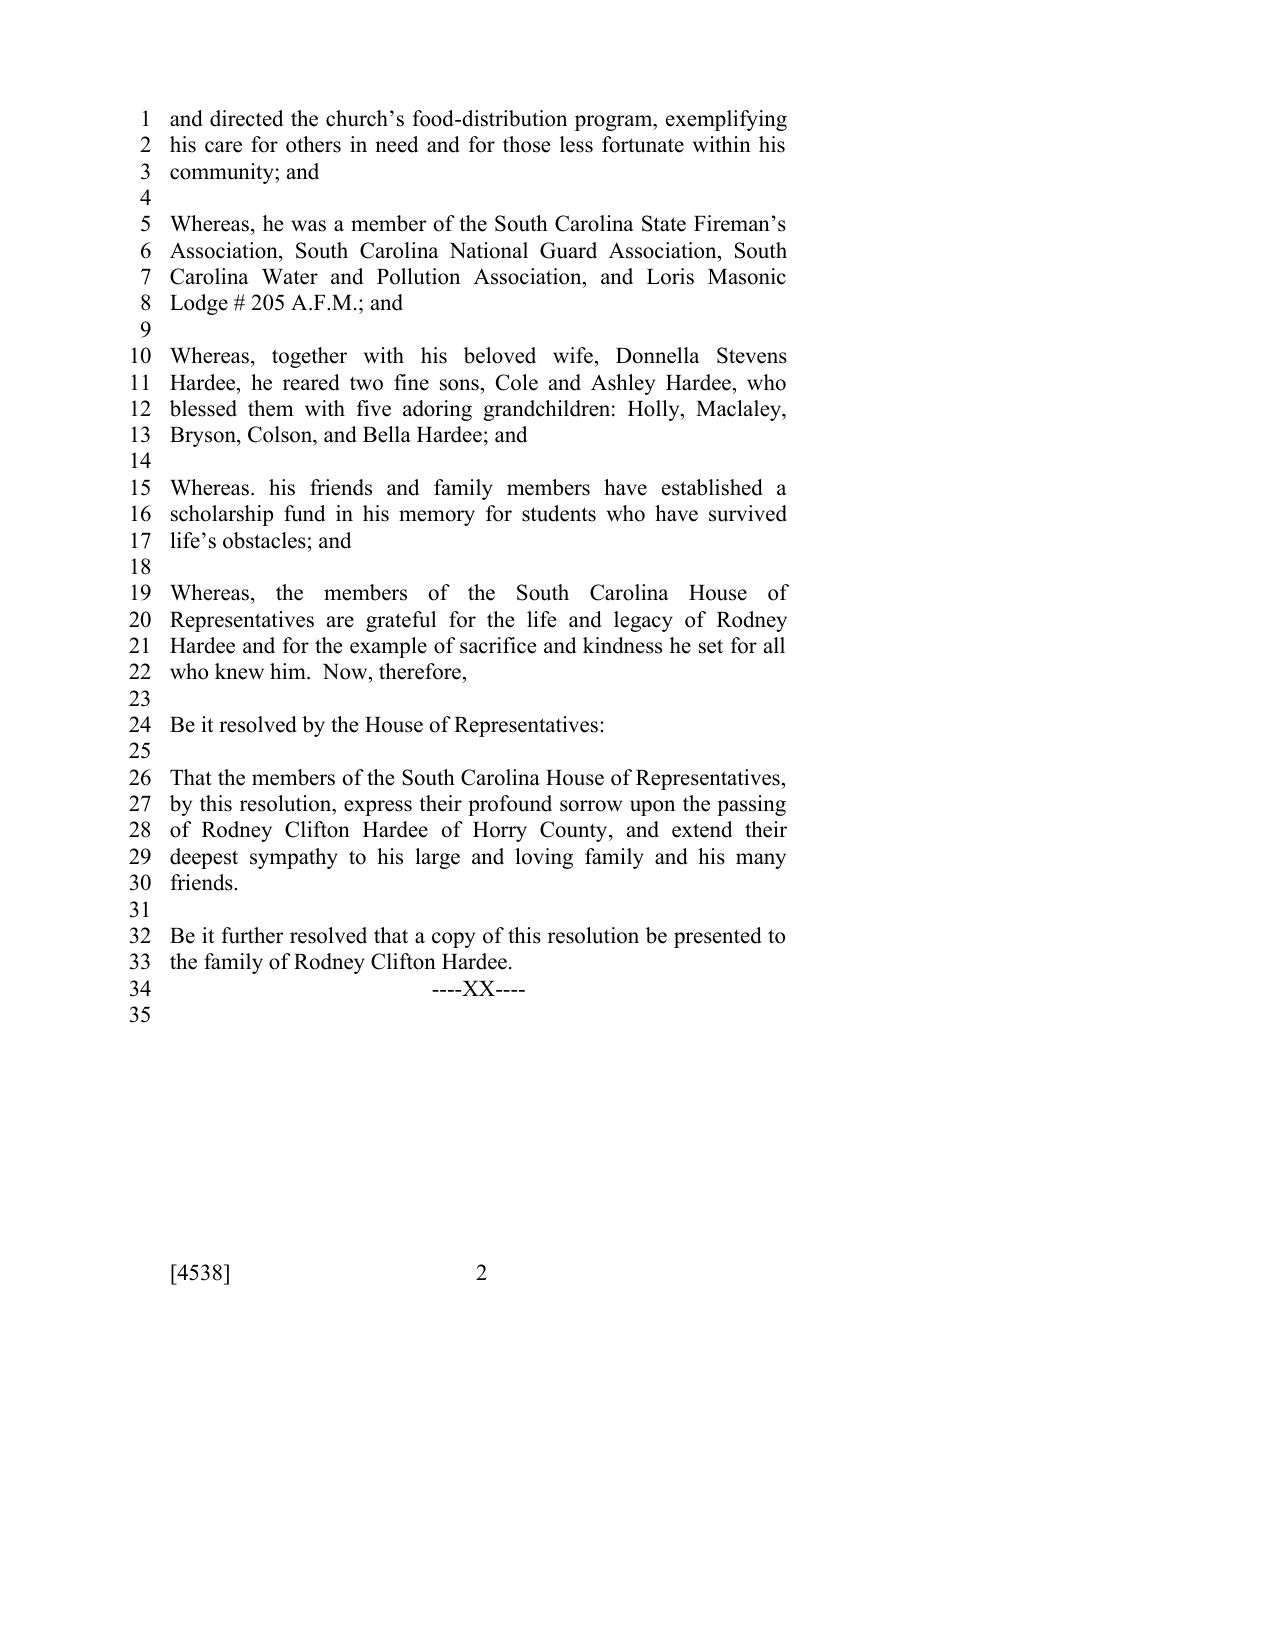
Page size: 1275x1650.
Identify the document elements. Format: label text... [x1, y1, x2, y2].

text Be it further resolved that a copy of this resolution be presented to the family of Rodney Clifton Hardee. [169, 922, 787, 975]
text Whereas, he was a member of the South Carolina State Fireman’s Association, South Carolina National Guard Association, South Carolina Water and Pollution Association, and Loris Masonic Lodge # 205 A.F.M.; and [169, 210, 787, 316]
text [169, 105, 787, 184]
text Whereas, the members of the South Carolina House of Representatives are grateful for the life and legacy of Rodney Hardee and for the example of sacrifice and kindness he set for all who knew him. Now, therefore, [169, 579, 787, 685]
text Whereas, together with his beloved wife, Donnella Stevens Hardee, he reared two fine sons, Cole and Ashley Hardee, who blessed them with five adoring grandchildren: Holly, Maclaley, Bryson, Colson, and Bella Hardee; and [169, 342, 787, 448]
text Be it resolved by the House of Representatives: [169, 711, 787, 737]
text Whereas. his friends and family members have established a scholarship fund in his memory for students who have survived life’s obstacles; and [169, 474, 787, 553]
text That the members of the South Carolina House of Representatives, by this resolution, express their profound sorrow upon the passing of Rodney Clifton Hardee of Horry County, and extend their deepest sympathy to his large and loving family and his many friends. [169, 764, 787, 896]
text ----XX---- [169, 975, 787, 1001]
